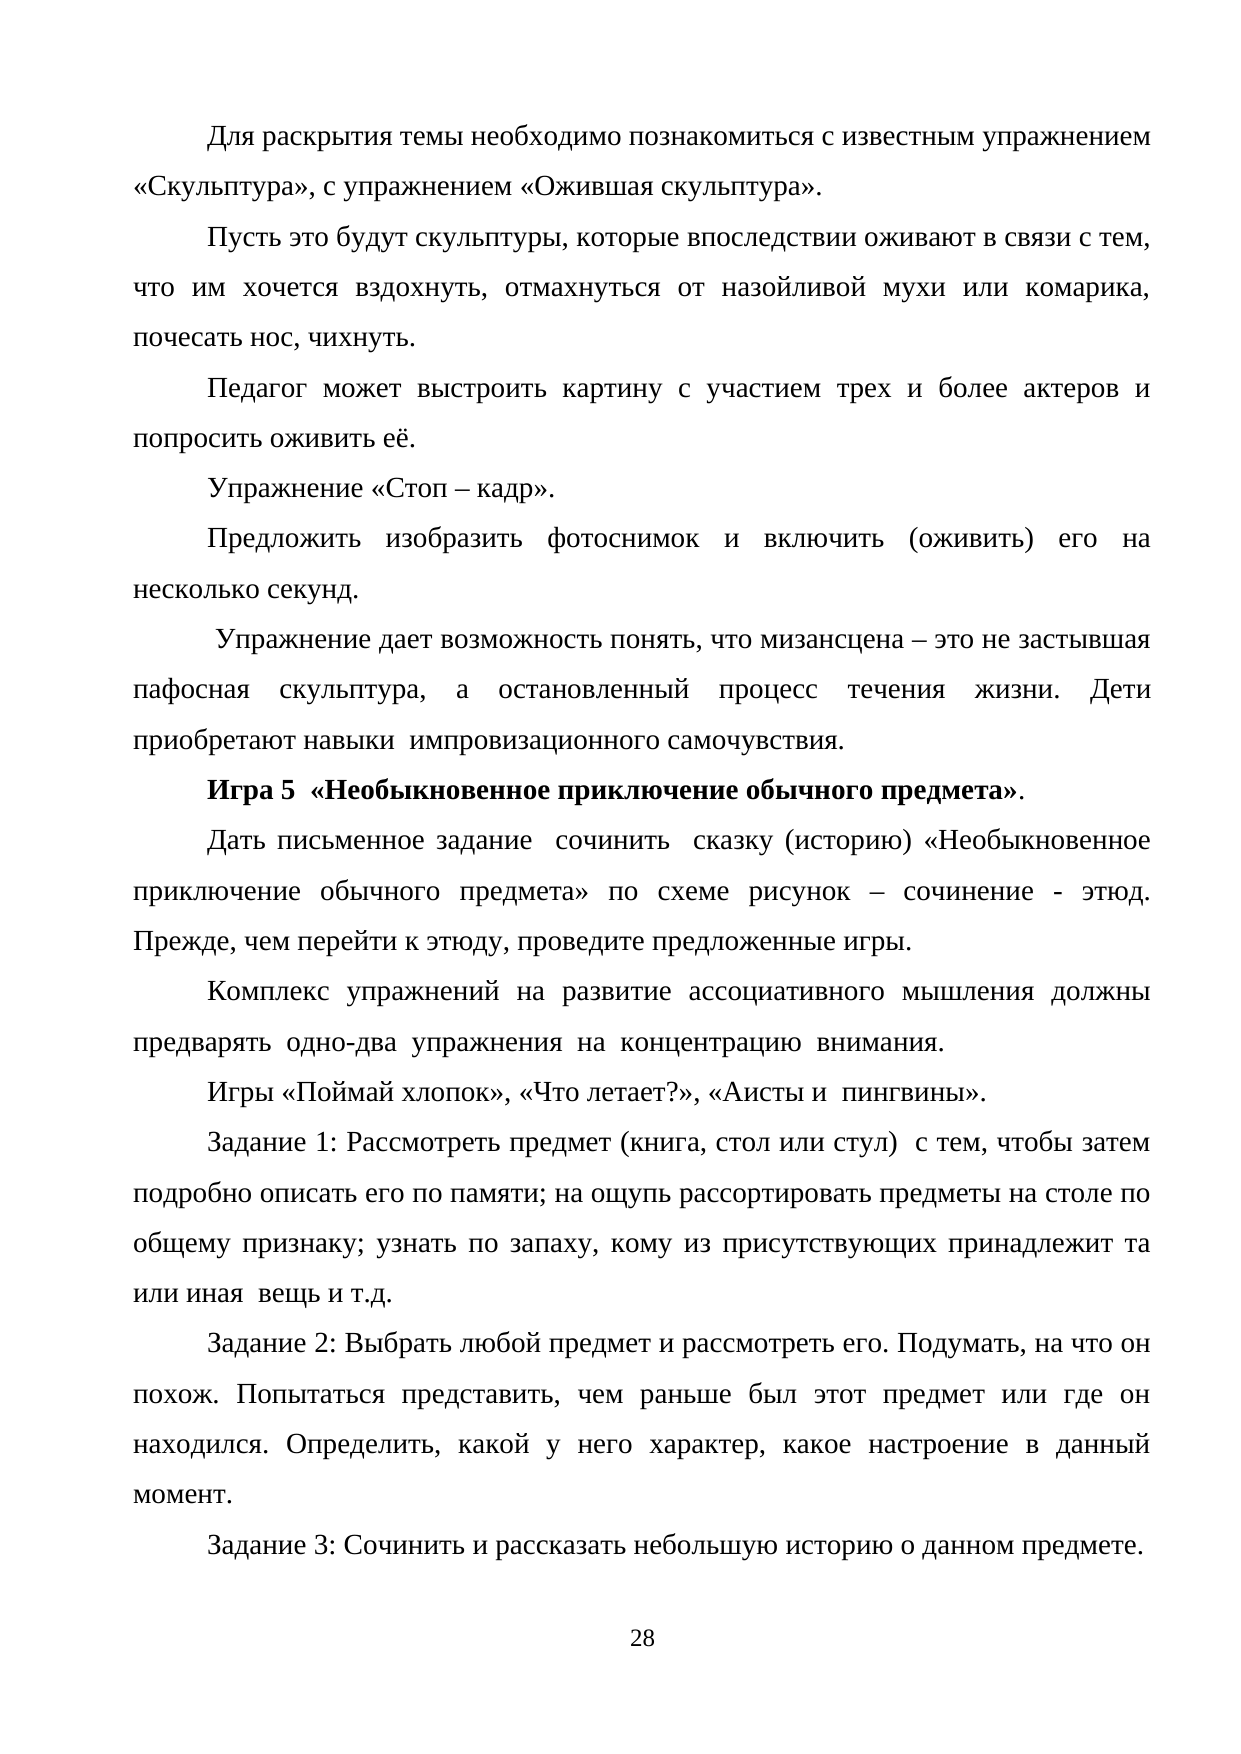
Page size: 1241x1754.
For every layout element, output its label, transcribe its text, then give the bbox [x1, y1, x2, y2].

text Задание 2: Выбрать любой предмет и рассмотреть его. Подумать, на что он похож. Попытаться представить, чем раньше был этот предмет или где он находился. Определить, какой у него характер, какое настроение в данный момент. [133, 1326, 1152, 1510]
text Упражнение дает возможность понять, что мизансцена – это не застывшая пафосная скульптура, а остановленный процесс течения жизни. Дети приобретают навыки импровизационного самочувствия. [133, 621, 1152, 755]
text Дать письменное задание сочинить сказку (историю) «Необыкновенное приключение обычного предмета» по схеме рисунок – сочинение - этюд. Прежде, чем перейти к этюду, проведите предложенные игры. [133, 822, 1152, 957]
text Для раскрытия темы необходимо познакомиться с известным упражнением «Скульптура», с упражнением «Ожившая скульптура». [133, 118, 1152, 202]
text Пусть это будут скульптуры, которые впоследствии оживают в связи с тем, что им хочется вздохнуть, отмахнуться от назойливой мухи или комарика, почесать нос, чихнуть. [133, 219, 1152, 353]
text Игра 5 «Необыкновенное приключение обычного предмета». [207, 772, 1152, 806]
text Упражнение «Стоп – кадр». [133, 470, 1152, 504]
text Задание 1: Рассмотреть предмет (книга, стол или стул) с тем, чтобы затем подробно описать его по памяти; на ощупь рассортировать предметы на столе по общему признаку; узнать по запаху, кому из присутствующих принадлежит та или иная вещь и т.д. [133, 1124, 1152, 1309]
text Предложить изобразить фотоснимок и включить (оживить) его на несколько секунд. [133, 521, 1152, 604]
text Игры «Поймай хлопок», «Что летает?», «Аисты и пингвины». [133, 1074, 1152, 1108]
text Задание 3: Сочинить и рассказать небольшую историю о данном предмете. [133, 1527, 1152, 1560]
text Комплекс упражнений на развитие ассоциативного мышления должны предварять одно-два упражнения на концентрацию внимания. [133, 973, 1152, 1057]
text Педагог может выстроить картину с участием трех и более актеров и попросить оживить её. [133, 370, 1152, 453]
